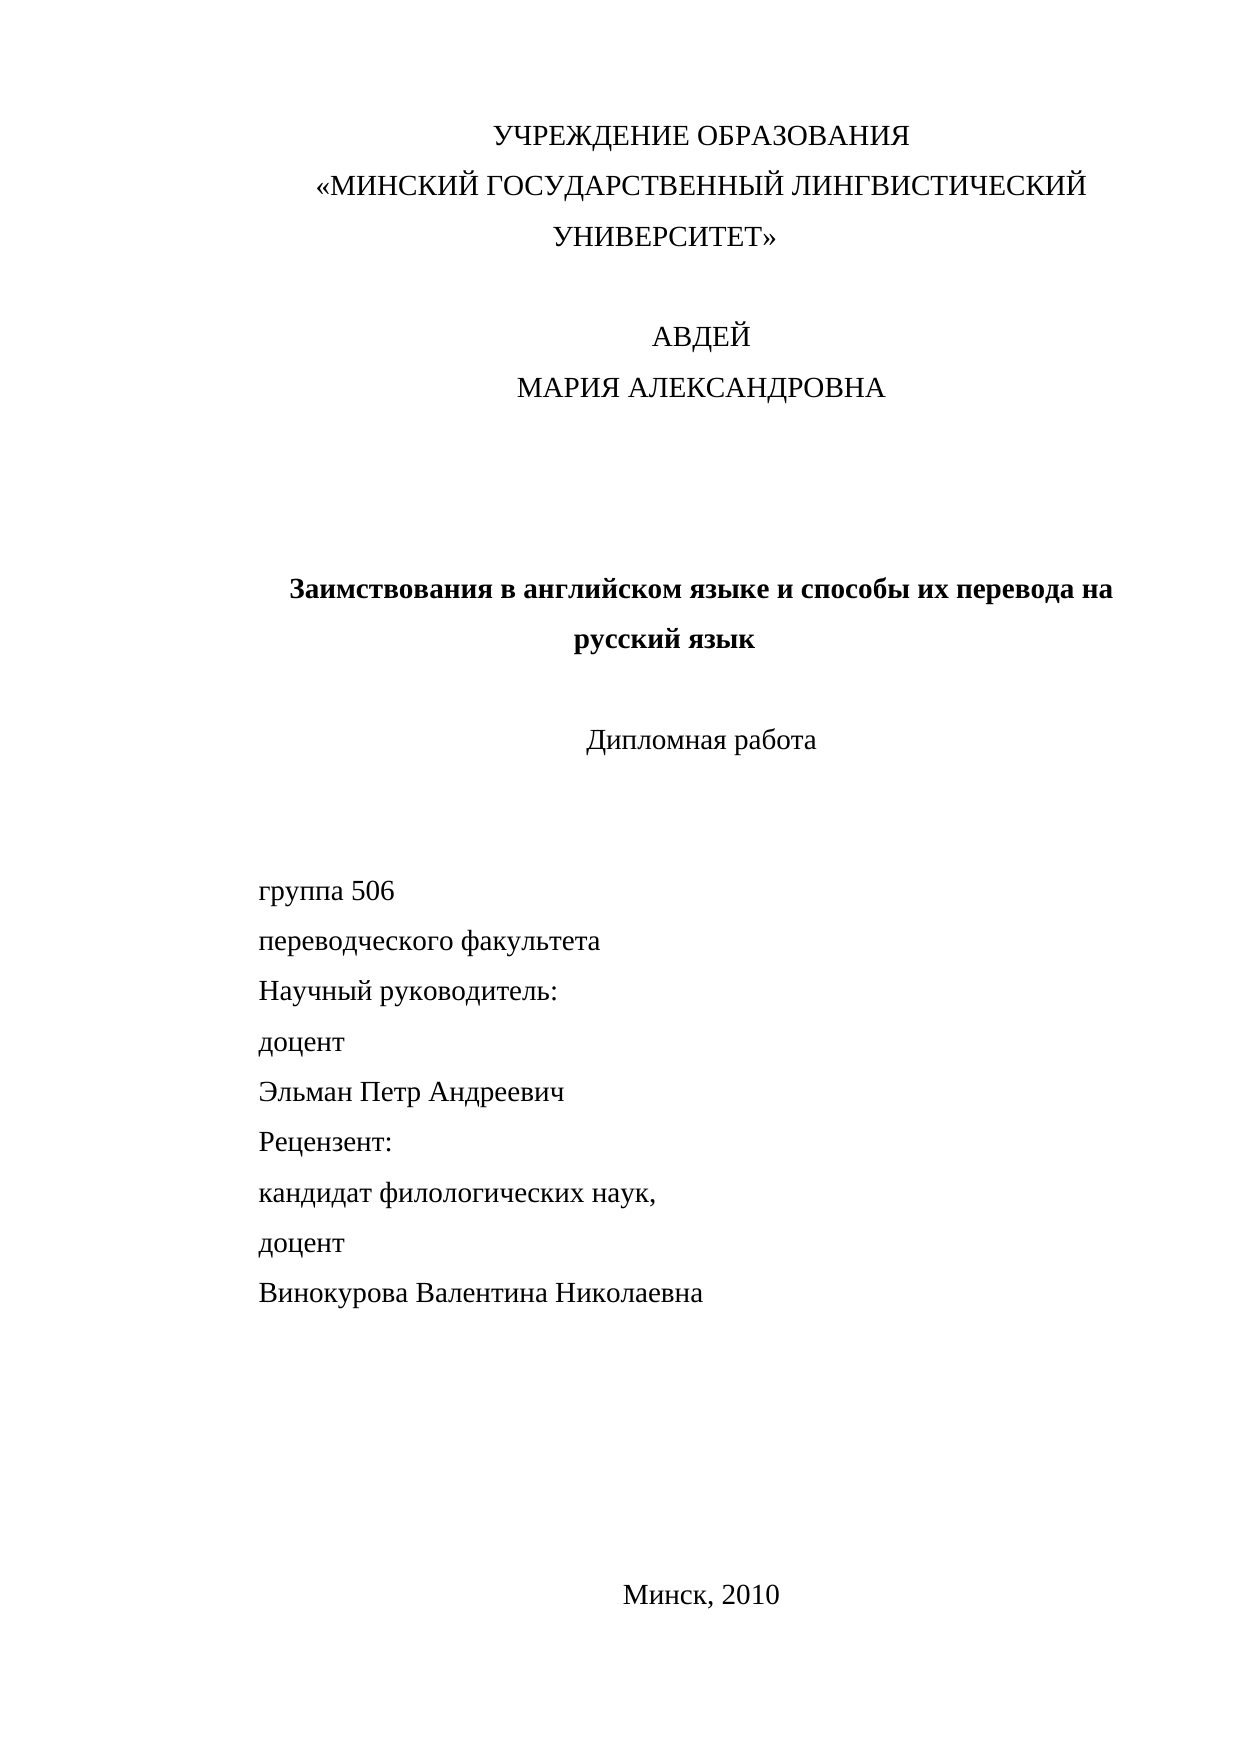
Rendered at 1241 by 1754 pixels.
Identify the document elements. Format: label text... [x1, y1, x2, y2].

text доцент [177, 1225, 1152, 1258]
text АВДЕЙ [177, 319, 1152, 353]
text переводческого факультета [177, 923, 1152, 957]
text Винокурова Валентина Николаевна [177, 1275, 1152, 1309]
text Дипломная работа [177, 722, 1152, 755]
text Эльман Петр Андреевич [177, 1074, 1152, 1108]
text группа 506 [177, 873, 1152, 906]
text МАРИЯ АЛЕКСАНДРОВНА [177, 370, 1152, 403]
text Минск, 2010 [177, 1577, 1152, 1611]
text Заимствования в английском языке и способы их перевода на русский язык [177, 571, 1152, 655]
text Научный руководитель: [177, 973, 1152, 1007]
text кандидат филологических наук, [177, 1175, 1152, 1208]
text Рецензент: [177, 1124, 1152, 1158]
text доцент [177, 1024, 1152, 1057]
text «МИНСКИЙ ГОСУДАРСТВЕННЫЙ ЛИНГВИСТИЧЕСКИЙ УНИВЕРСИТЕТ» [177, 168, 1152, 252]
text УЧРЕЖДЕНИЕ ОБРАЗОВАНИЯ [177, 118, 1152, 152]
